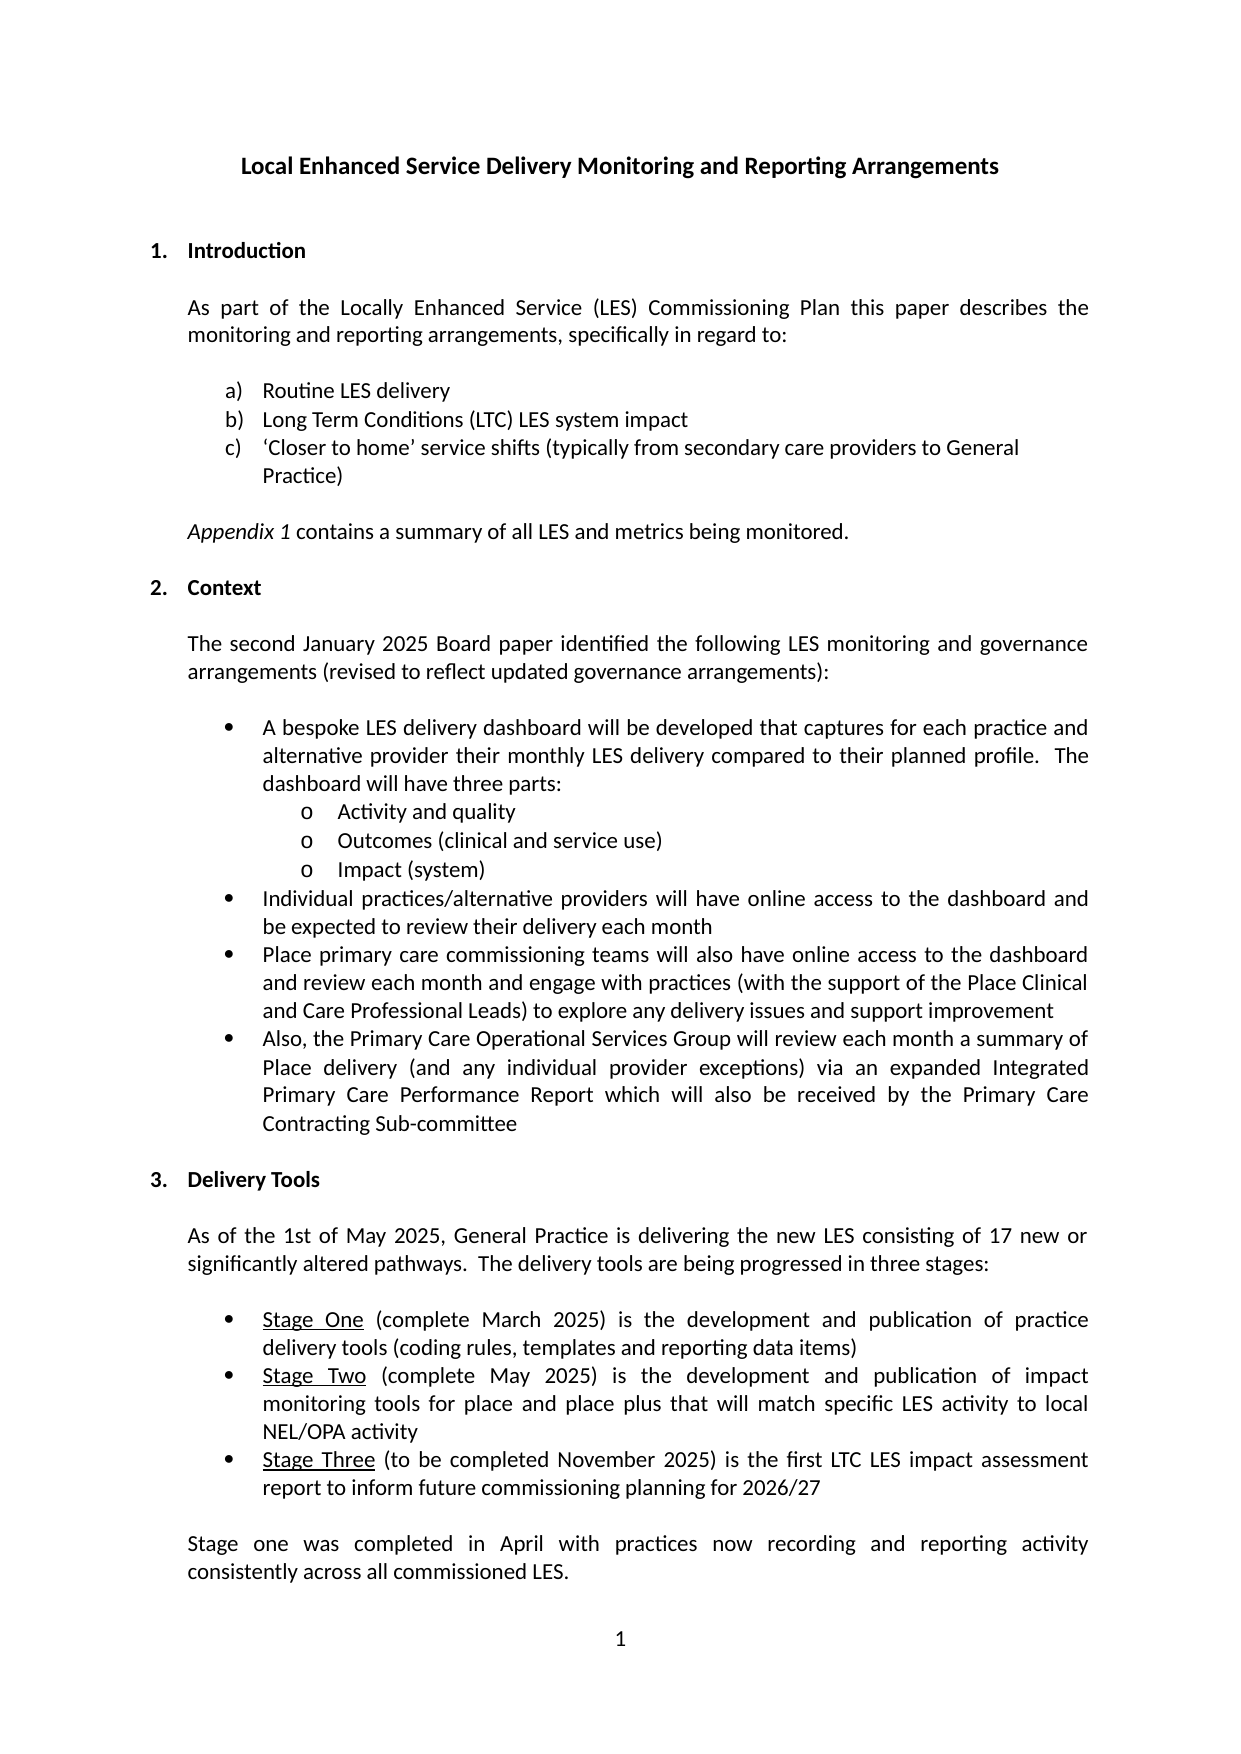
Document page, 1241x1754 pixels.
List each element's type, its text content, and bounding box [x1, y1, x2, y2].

list Long Term Conditions (LTC) LES system impact [225, 405, 1090, 433]
list Also, the Primary Care Operational Services Group will review each month a summary of Place delivery (and any individual provider exceptions) via an expanded Integrated Primary Care Performance Report which will also be received by the Primary Care Contracting Sub-committee [225, 1024, 1090, 1137]
text The second January 2025 Board paper identified the following LES monitoring and governance arrangements (revised to reflect updated governance arrangements): [187, 629, 1090, 685]
list Activity and quality [300, 797, 1090, 826]
text Local Enhanced Service Delivery Monitoring and Reporting Arrangements [150, 150, 1090, 181]
list Stage One (complete March 2025) is the development and publication of practice delivery tools (coding rules, templates and reporting data items) [225, 1305, 1090, 1361]
list Place primary care commissioning teams will also have online access to the dashboard and review each month and engage with practices (with the support of the Place Clinical and Care Professional Leads) to explore any delivery issues and support improvement [225, 941, 1090, 1024]
text As part of the Locally Enhanced Service (LES) Commissioning Plan this paper describes the monitoring and reporting arrangements, specifically in regard to: [187, 293, 1090, 349]
list Delivery Tools [150, 1165, 1090, 1193]
list ‘Closer to home’ service shifts (typically from secondary care providers to General Practice) [225, 433, 1090, 489]
list Stage Three (to be completed November 2025) is the first LTC LES impact assessment report to inform future commissioning planning for 2026/27 [225, 1445, 1090, 1501]
list Stage Two (complete May 2025) is the development and publication of impact monitoring tools for place and place plus that will match specific LES activity to local NEL/OPA activity [225, 1361, 1090, 1445]
list Introduction [150, 237, 1090, 264]
list Routine LES delivery [225, 377, 1090, 405]
list Impact (system) [300, 855, 1090, 884]
list Outcomes (clinical and service use) [300, 826, 1090, 855]
list Context [150, 573, 1090, 601]
list A bespoke LES delivery dashboard will be developed that captures for each practice and alternative provider their monthly LES delivery compared to their planned profile. The dashboard will have three parts: [225, 713, 1090, 797]
text Appendix 1 contains a summary of all LES and metrics being monitored. [187, 517, 1090, 545]
list Individual practices/alternative providers will have online access to the dashboard and be expected to review their delivery each month [225, 884, 1090, 941]
text As of the 1st of May 2025, General Practice is delivering the new LES consisting of 17 new or significantly altered pathways. The delivery tools are being progressed in three stages: [187, 1221, 1090, 1277]
text Stage one was completed in April with practices now recording and reporting activity consistently across all commissioned LES. [187, 1529, 1090, 1585]
